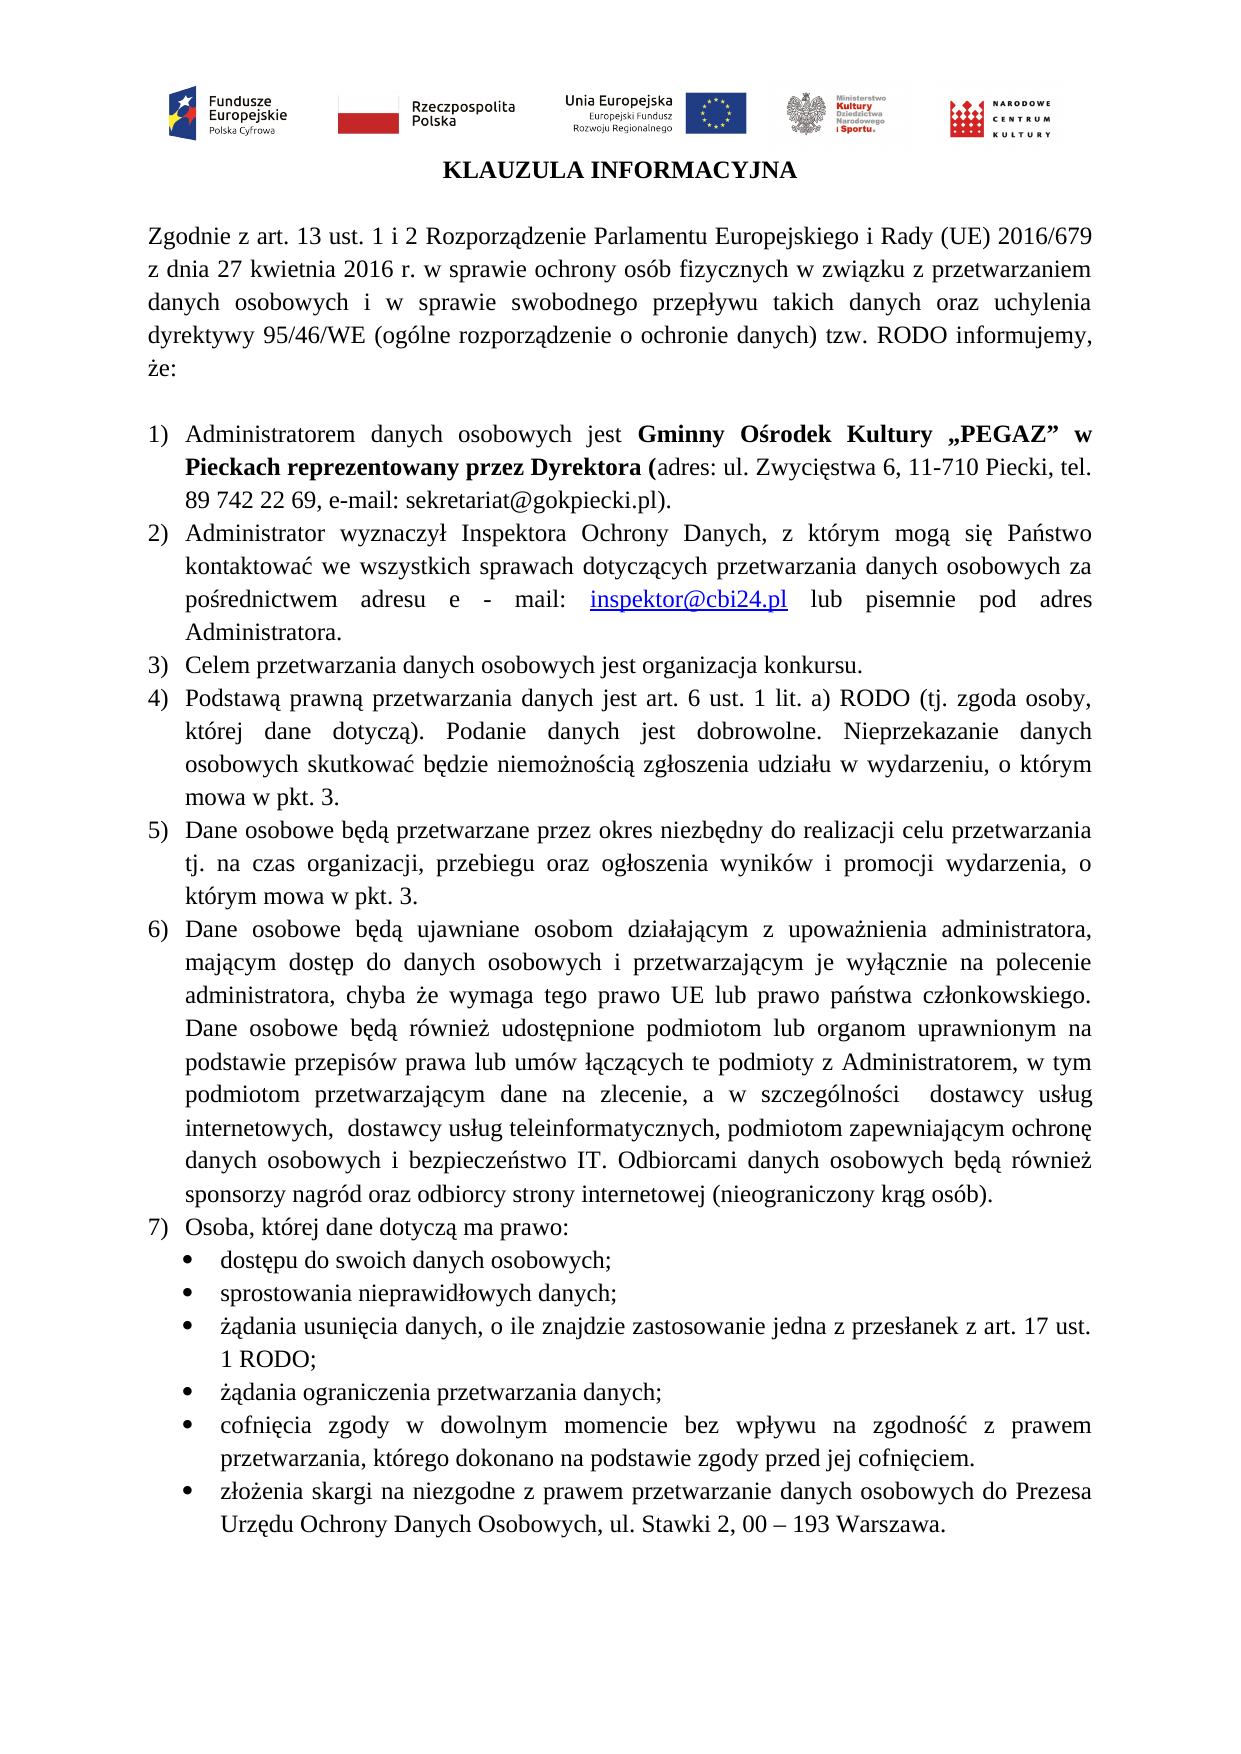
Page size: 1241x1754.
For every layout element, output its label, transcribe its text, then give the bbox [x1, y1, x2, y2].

list cofnięcia zgody w dowolnym momencie bez wpływu na zgodność z prawem przetwarzania, którego dokonano na podstawie zgody przed jej cofnięciem. [183, 1410, 1093, 1472]
text KLAUZULA INFORMACYJNA [148, 155, 1093, 184]
list żądania ograniczenia przetwarzania danych; [183, 1377, 1093, 1406]
list Dane osobowe będą przetwarzane przez okres niezbędny do realizacji celu przetwarzania tj. na czas organizacji, przebiegu oraz ogłoszenia wyników i promocji wydarzenia, o którym mowa w pkt. 3. [148, 815, 1093, 910]
picture [147, 73, 1092, 155]
list Osoba, której dane dotyczą ma prawo: [148, 1212, 1093, 1240]
list Administratorem danych osobowych jest Gminny Ośrodek Kultury „PEGAZ” w Pieckach reprezentowany przez Dyrektora (adres: ul. Zwycięstwa 6, 11-710 Piecki, tel. 89 742 22 69, e-mail: sekretariat@gokpiecki.pl). [148, 419, 1093, 514]
list sprostowania nieprawidłowych danych; [183, 1278, 1093, 1306]
list Podstawą prawną przetwarzania danych jest art. 6 ust. 1 lit. a) RODO (tj. zgoda osoby, której dane dotyczą). Podanie danych jest dobrowolne. Nieprzekazanie danych osobowych skutkować będzie niemożnością zgłoszenia udziału w wydarzeniu, o którym mowa w pkt. 3. [148, 683, 1093, 811]
list dostępu do swoich danych osobowych; [183, 1245, 1093, 1273]
text Zgodnie z art. 13 ust. 1 i 2 Rozporządzenie Parlamentu Europejskiego i Rady (UE) 2016/679 z dnia 27 kwietnia 2016 r. w sprawie ochrony osób fizycznych w związku z przetwarzaniem danych osobowych i w sprawie swobodnego przepływu takich danych oraz uchylenia dyrektywy 95/46/WE (ogólne rozporządzenie o ochronie danych) tzw. RODO informujemy, że: [148, 221, 1093, 382]
list Celem przetwarzania danych osobowych jest organizacja konkursu. [148, 650, 1093, 679]
list żądania usunięcia danych, o ile znajdzie zastosowanie jedna z przesłanek z art. 17 ust. 1 RODO; [183, 1311, 1093, 1372]
list Administrator wyznaczył Inspektora Ochrony Danych, z którym mogą się Państwo kontaktować we wszystkich sprawach dotyczących przetwarzania danych osobowych za pośrednictwem adresu e - mail: inspektor@cbi24.pl lub pisemnie pod adres Administratora. [148, 518, 1093, 646]
list Dane osobowe będą ujawniane osobom działającym z upoważnienia administratora, mającym dostęp do danych osobowych i przetwarzającym je wyłącznie na polecenie administratora, chyba że wymaga tego prawo UE lub prawo państwa członkowskiego. Dane osobowe będą również udostępnione podmiotom lub organom uprawnionym na podstawie przepisów prawa lub umów łączących te podmioty z Administratorem, w tym podmiotom przetwarzającym dane na zlecenie, a w szczególności dostawcy usług internetowych, dostawcy usług teleinformatycznych, podmiotom zapewniającym ochronę danych osobowych i bezpieczeństwo IT. Odbiorcami danych osobowych będą również sponsorzy nagród oraz odbiorcy strony internetowej (nieograniczony krąg osób). [148, 914, 1093, 1207]
list złożenia skargi na niezgodne z prawem przetwarzanie danych osobowych do Prezesa Urzędu Ochrony Danych Osobowych, ul. Stawki 2, 00 – 193 Warszawa. [183, 1476, 1093, 1538]
